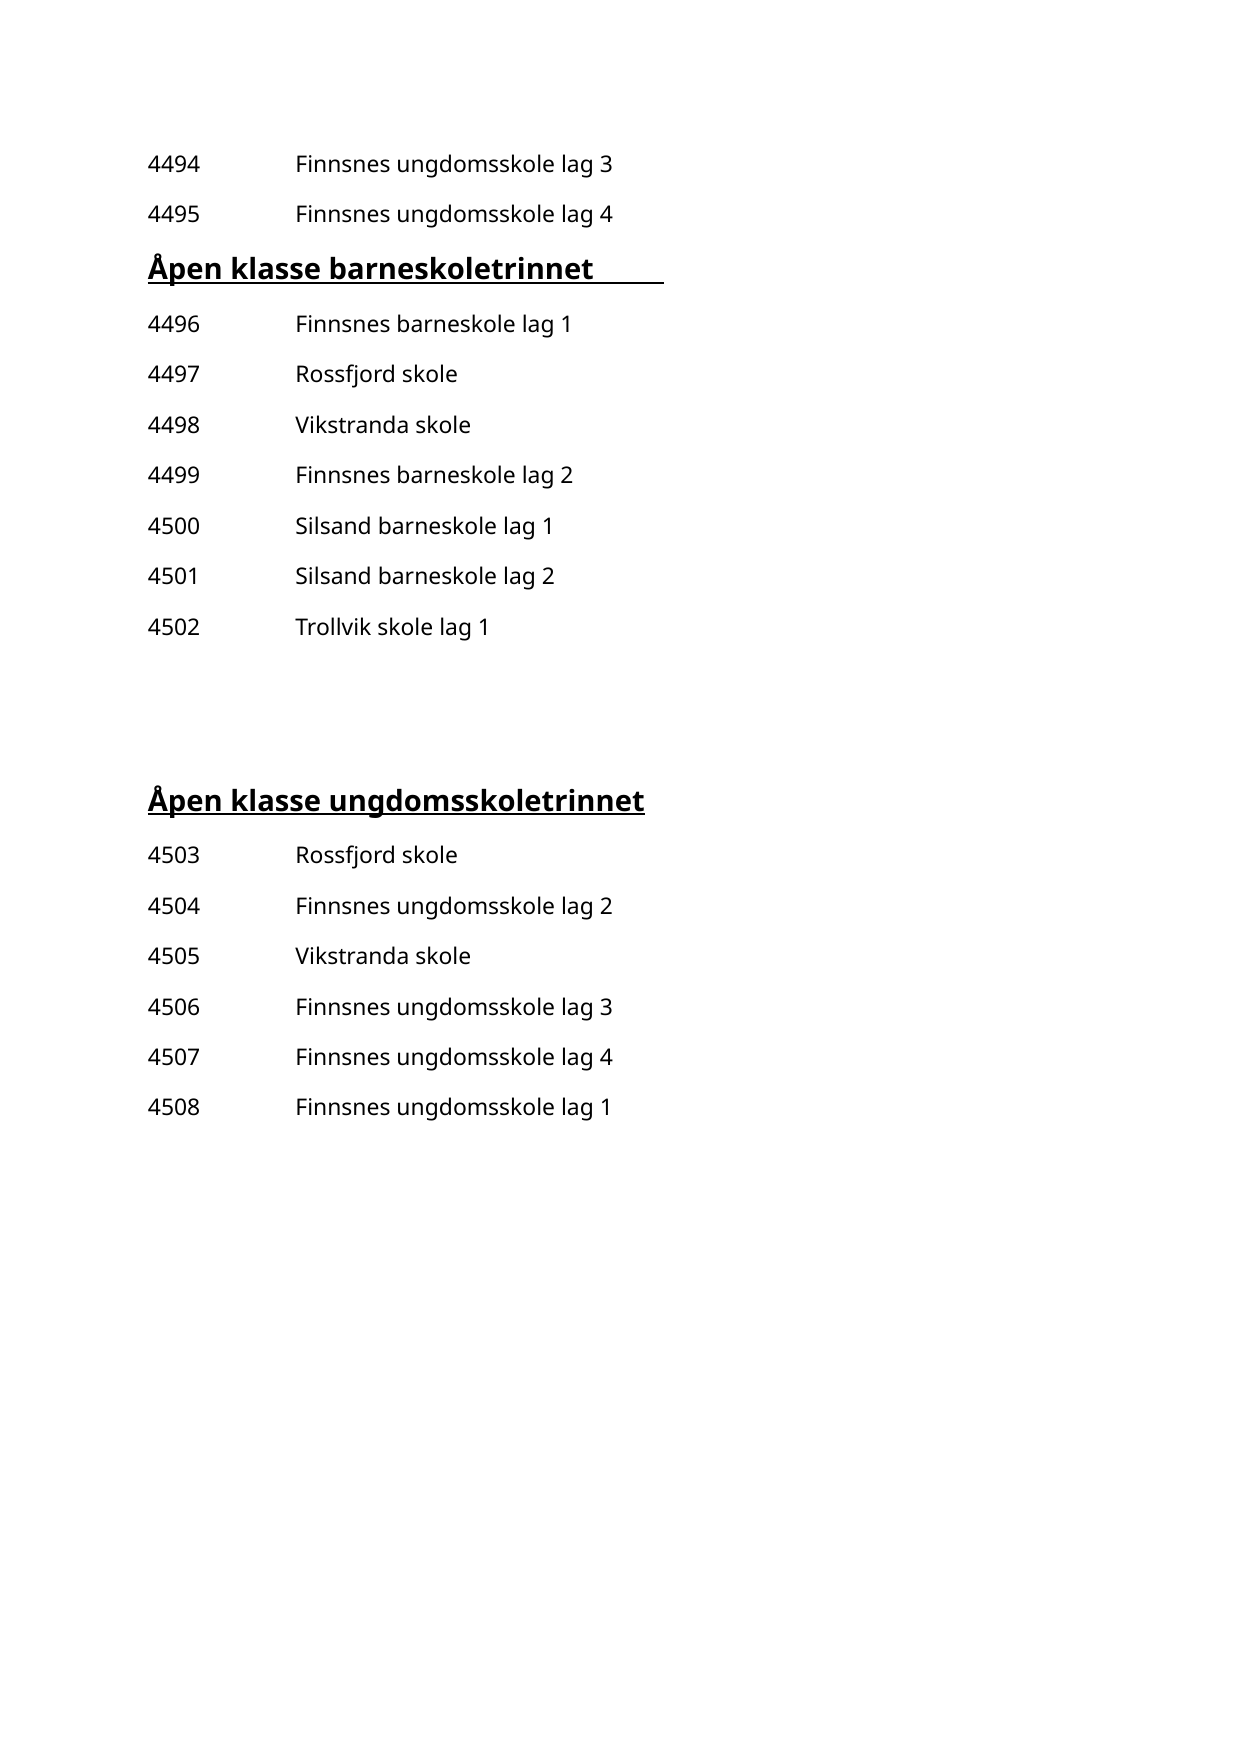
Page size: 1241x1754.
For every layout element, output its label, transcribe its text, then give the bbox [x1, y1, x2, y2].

text 4499 Finnsnes barneskole lag 2 [148, 459, 1093, 490]
text Åpen klasse barneskoletrinnet [148, 248, 1093, 288]
text 4497 Rossfjord skole [148, 358, 1093, 389]
text 4501 Silsand barneskole lag 2 [148, 560, 1093, 591]
text 4505 Vikstranda skole [148, 940, 1093, 971]
text 4502 Trollvik skole lag 1 [148, 610, 1093, 642]
text 4494 Finnsnes ungdomsskole lag 3 [148, 148, 1093, 179]
text 4507 Finnsnes ungdomsskole lag 4 [148, 1041, 1093, 1072]
text 4495 Finnsnes ungdomsskole lag 4 [148, 198, 1093, 229]
text 4503 Rossfjord skole [148, 839, 1093, 871]
text Åpen klasse ungdomsskoletrinnet [148, 780, 1093, 819]
text 4500 Silsand barneskole lag 1 [148, 509, 1093, 541]
text 4508 Finnsnes ungdomsskole lag 1 [148, 1091, 1093, 1123]
text 4498 Vikstranda skole [148, 409, 1093, 440]
text 4504 Finnsnes ungdomsskole lag 2 [148, 890, 1093, 921]
text 4496 Finnsnes barneskole lag 1 [148, 308, 1093, 339]
text 4506 Finnsnes ungdomsskole lag 3 [148, 991, 1093, 1022]
